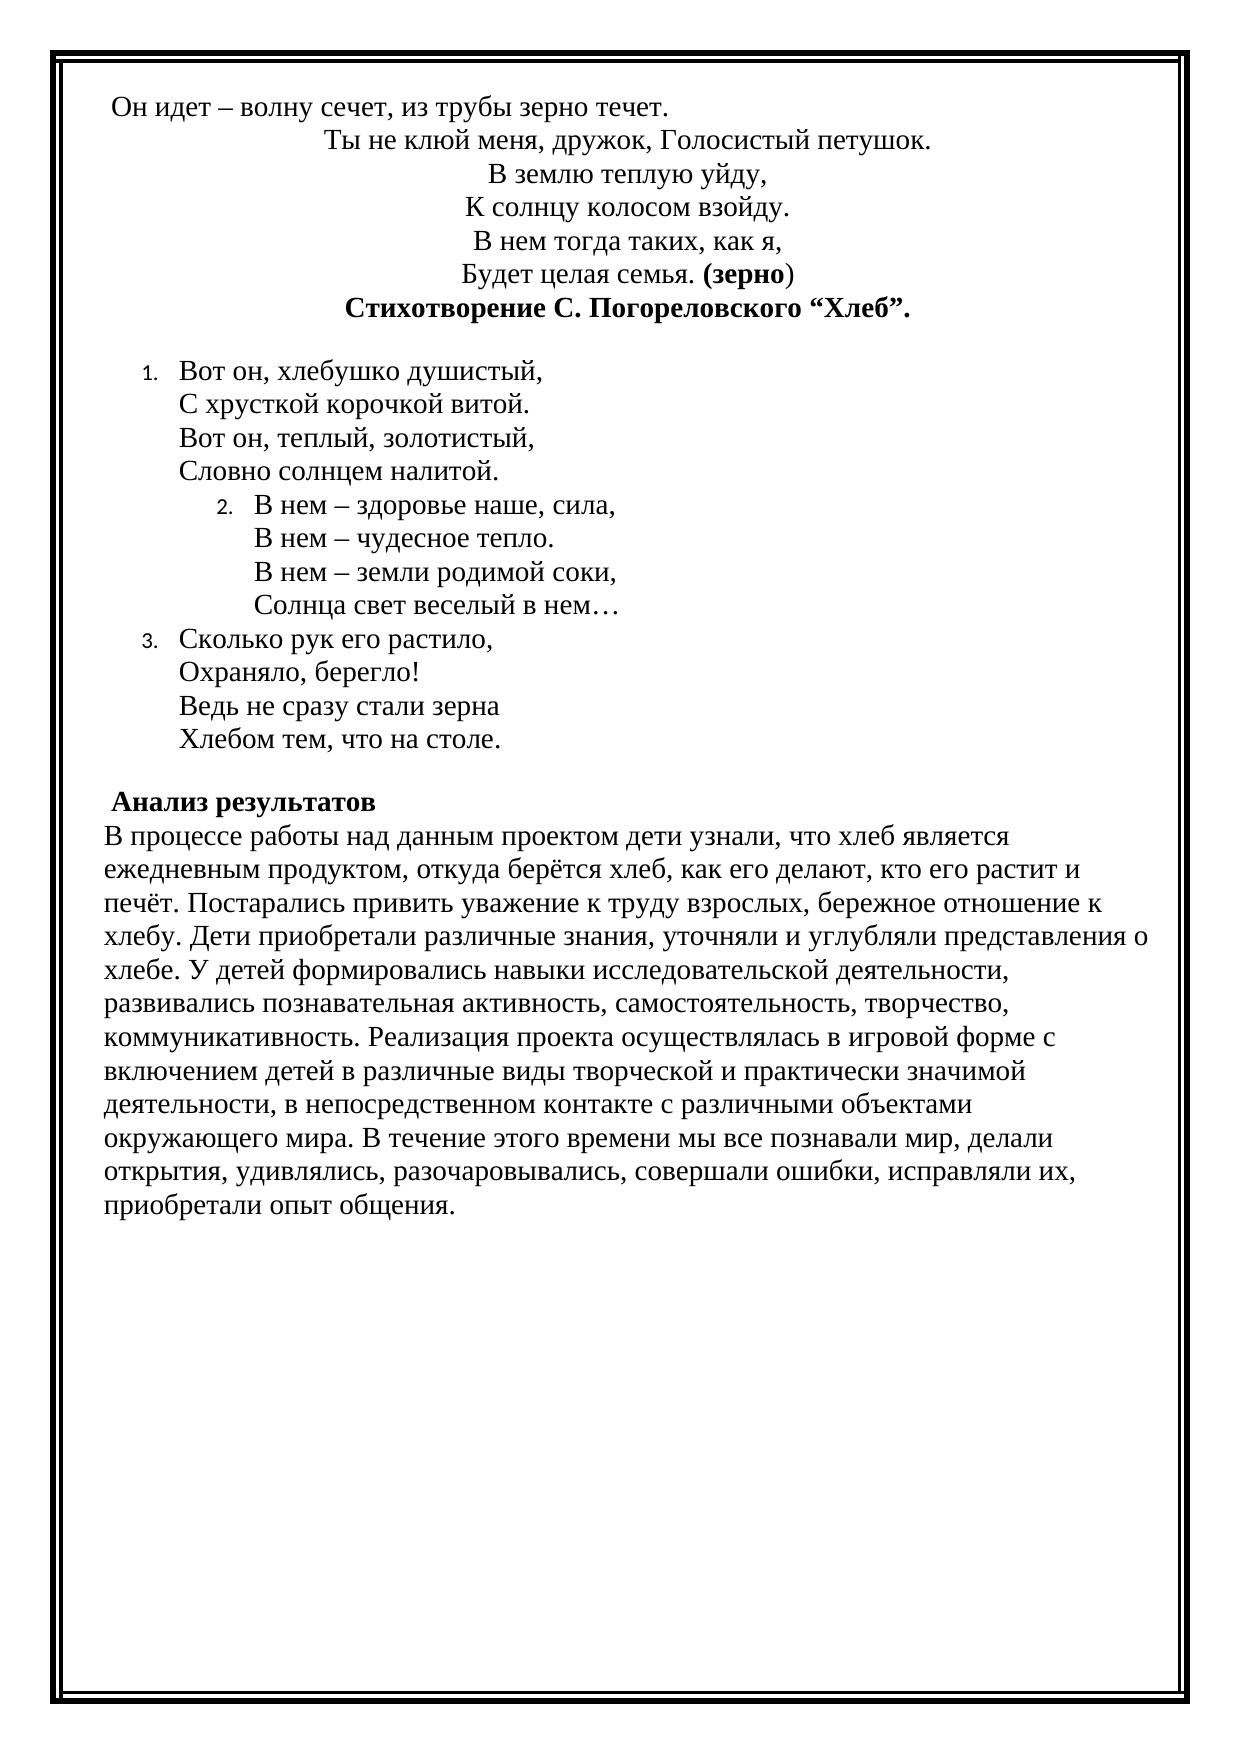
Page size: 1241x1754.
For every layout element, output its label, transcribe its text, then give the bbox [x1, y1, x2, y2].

text Он идет – волну сечет, из трубы зерно течет. [103, 89, 1152, 122]
list В нем – здоровье наше, сила, В нем – чудесное тепло. В нем – земли родимой соки, Солнца свет веселый в нем… [216, 487, 1152, 621]
text В процессе работы над данным проектом дети узнали, что хлеб является ежедневным продуктом, откуда берётся хлеб, как его делают, кто его растит и печёт. Постарались привить уважение к труду взрослых, бережное отношение к хлебу. Дети приобретали различные знания, уточняли и углубляли представления о хлебе. У детей формировались навыки исследовательской деятельности, развивались познавательная активность, самостоятельность, творчество, коммуникативность. Реализация проекта осуществлялась в игровой форме с включением детей в различные виды творческой и практически значимой деятельности, в непосредственном контакте с различными объектами окружающего мира. В течение этого времени мы все познавали мир, делали открытия, удивлялись, разочаровывались, совершали ошибки, исправляли их, приобретали опыт общения. [103, 818, 1152, 1220]
text Ты не клюй меня, дружок, Голосистый петушок. В землю теплую уйду, К солнцу колосом взойду. В нем тогда таких, как я, Будет целая семья. (зерно) [103, 122, 1152, 290]
text Анализ результатов [103, 784, 1152, 818]
list Сколько рук его растило, Охраняло, берегло! Ведь не сразу стали зерна Хлебом тем, что на столе. [141, 621, 1152, 755]
text Стихотворение С. Погореловского “Хлеб”. [103, 290, 1152, 323]
list Вот он, хлебушко душистый, С хрусткой корочкой витой. Вот он, теплый, золотистый, Словно солнцем налитой. [141, 353, 1152, 487]
